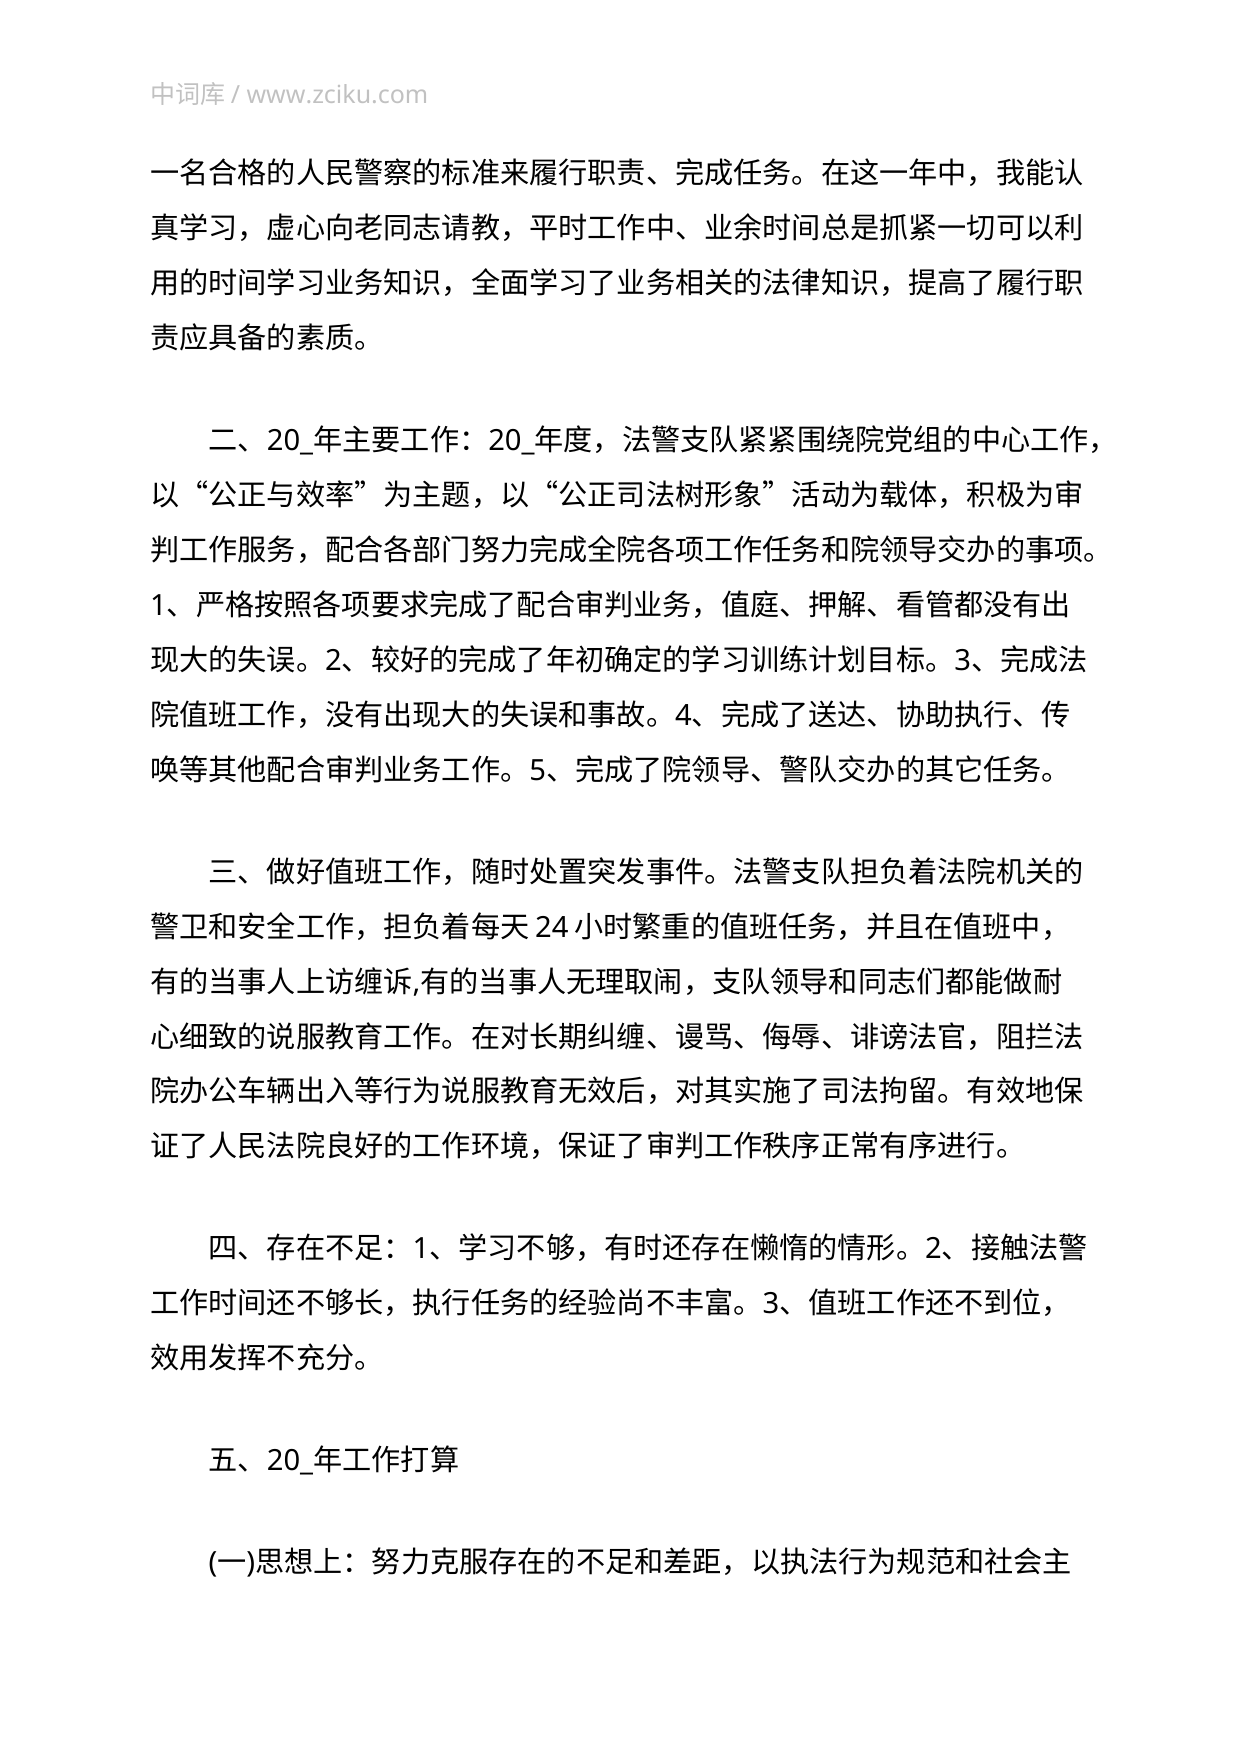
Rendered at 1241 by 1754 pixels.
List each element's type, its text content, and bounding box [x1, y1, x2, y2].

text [150, 1538, 1090, 1581]
text 三、做好值班工作，随时处置突发事件。法警支队担负着法院机关的警卫和安全工作，担负着每天24小时繁重的值班任务，并且在值班中，有的当事人上访缠诉,有的当事人无理取闹，支队领导和同志们都能做耐心细致的说服教育工作。在对长期纠缠、谩骂、侮辱、诽谤法官，阻拦法院办公车辆出入等行为说服教育无效后，对其实施了司法拘留。有效地保证了人民法院良好的工作环境，保证了审判工作秩序正常有序进行。 [150, 848, 1090, 1165]
text 四、存在不足：1、学习不够，有时还存在懒惰的情形。2、接触法警工作时间还不够长，执行任务的经验尚不丰富。3、值班工作还不到位，效用发挥不充分。 [150, 1225, 1090, 1377]
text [150, 150, 1090, 357]
text 五、20_年工作打算 [150, 1436, 1090, 1479]
text 二、20_年主要工作：20_年度，法警支队紧紧围绕院党组的中心工作，以“公正与效率”为主题，以“公正司法树形象”活动为载体，积极为审判工作服务，配合各部门努力完成全院各项工作任务和院领导交办的事项。1、严格按照各项要求完成了配合审判业务，值庭、押解、看管都没有出现大的失误。2、较好的完成了年初确定的学习训练计划目标。3、完成法院值班工作，没有出现大的失误和事故。4、完成了送达、协助执行、传唤等其他配合审判业务工作。5、完成了院领导、警队交办的其它任务。 [150, 416, 1090, 789]
